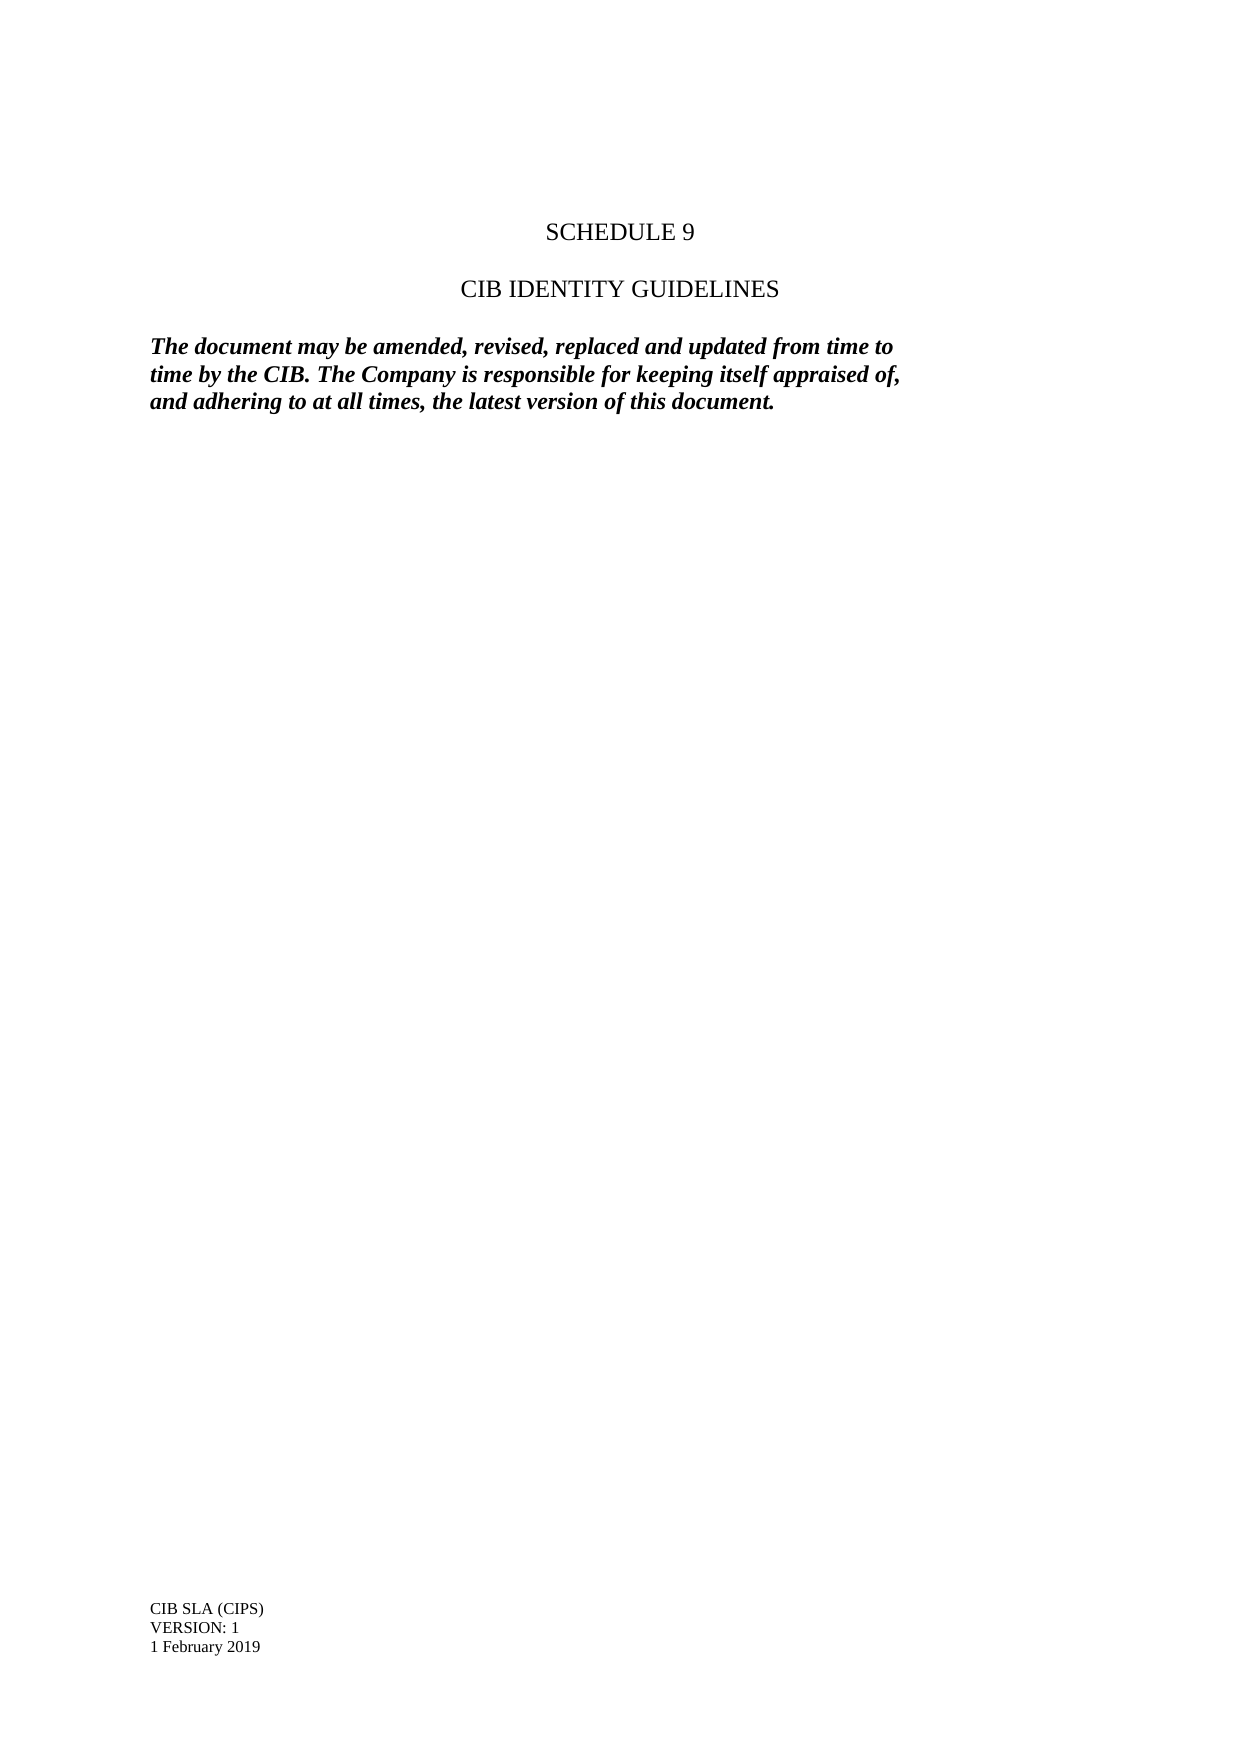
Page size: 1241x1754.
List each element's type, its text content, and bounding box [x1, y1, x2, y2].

text SCHEDULE 9 [150, 217, 1090, 246]
text CIB IDENTITY GUIDELINES [150, 274, 1090, 303]
text and adhering to at all times, the latest version of this document. [150, 387, 1090, 415]
text time by the CIB. The Company is responsible for keeping itself appraised of, [150, 360, 1090, 387]
text The document may be amended, revised, replaced and updated from time to [150, 332, 1090, 360]
